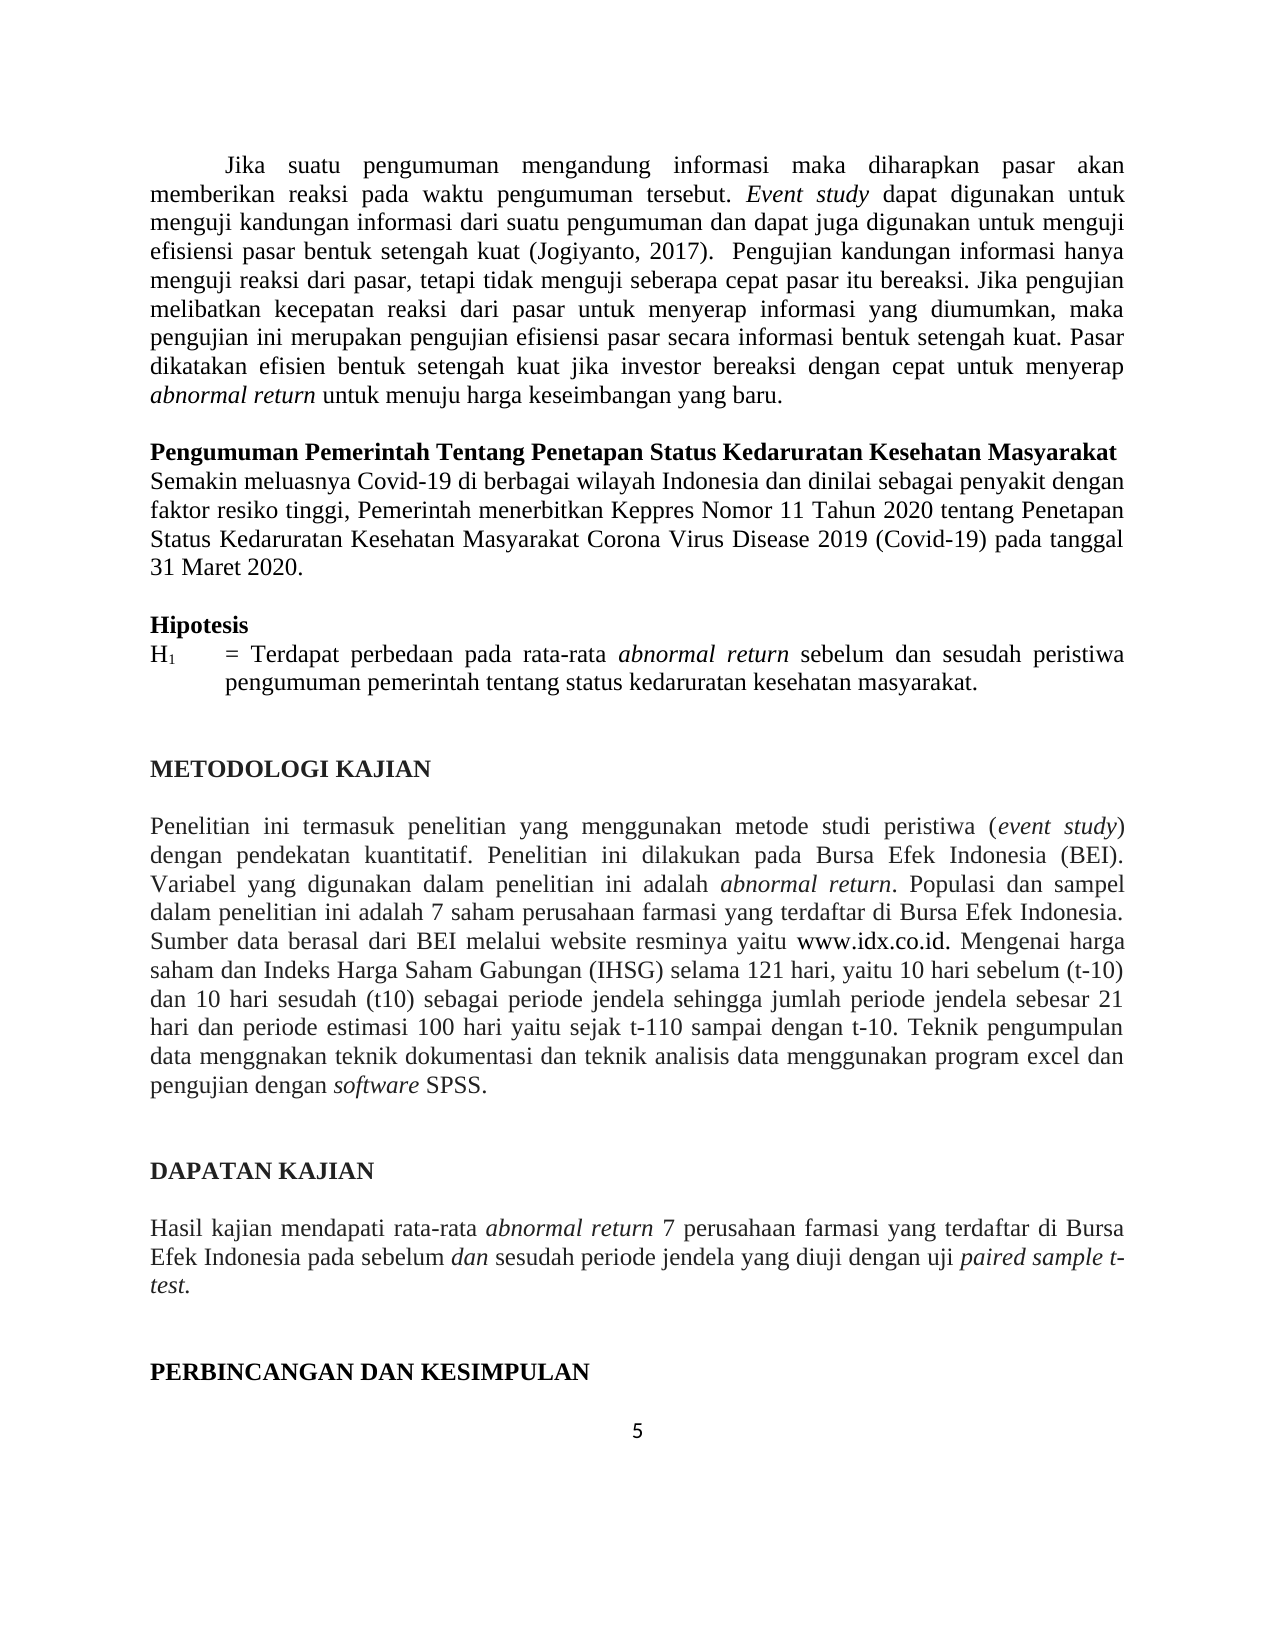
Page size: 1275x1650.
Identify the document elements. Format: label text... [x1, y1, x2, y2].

text Penelitian ini termasuk penelitian yang menggunakan metode studi peristiwa (event study) dengan pendekatan kuantitatif. Penelitian ini dilakukan pada Bursa Efek Indonesia (BEI). Variabel yang digunakan dalam penelitian ini adalah abnormal return. Populasi dan sampel dalam penelitian ini adalah 7 saham perusahaan farmasi yang terdaftar di Bursa Efek Indonesia. Sumber data berasal dari BEI melalui website resminya yaitu www.idx.co.id. Mengenai harga saham dan Indeks Harga Saham Gabungan (IHSG) selama 121 hari, yaitu 10 hari sebelum (t-10) dan 10 hari sesudah (t10) sebagai periode jendela sehingga jumlah periode jendela sebesar 21 hari dan periode estimasi 100 hari yaitu sejak t-110 sampai dengan t-10. Teknik pengumpulan data menggnakan teknik dokumentasi dan teknik analisis data menggunakan program excel dan pengujian dengan software SPSS. [150, 811, 1125, 1099]
text Hipotesis [150, 610, 1125, 639]
text Jika suatu pengumuman mengandung informasi maka diharapkan pasar akan memberikan reaksi pada waktu pengumuman tersebut. Event study dapat digunakan untuk menguji kandungan informasi dari suatu pengumuman dan dapat juga digunakan untuk menguji efisiensi pasar bentuk setengah kuat (Jogiyanto, 2017). Pengujian kandungan informasi hanya menguji reaksi dari pasar, tetapi tidak menguji seberapa cepat pasar itu bereaksi. Jika pengujian melibatkan kecepatan reaksi dari pasar untuk menyerap informasi yang diumumkan, maka pengujian ini merupakan pengujian efisiensi pasar secara informasi bentuk setengah kuat. Pasar dikatakan efisien bentuk setengah kuat jika investor bereaksi dengan cepat untuk menyerap abnormal return untuk menuju harga keseimbangan yang baru. [150, 150, 1125, 409]
text H1 = Terdapat perbedaan pada rata-rata abnormal return sebelum dan sesudah peristiwa pengumuman pemerintah tentang status kedaruratan kesehatan masyarakat. [150, 639, 1125, 696]
text METODOLOGI KAJIAN [150, 754, 1125, 782]
text Pengumuman Pemerintah Tentang Penetapan Status Kedaruratan Kesehatan Masyarakat [150, 437, 1125, 466]
text Semakin meluasnya Covid-19 di berbagai wilayah Indonesia dan dinilai sebagai penyakit dengan faktor resiko tinggi, Pemerintah menerbitkan Keppres Nomor 11 Tahun 2020 tentang Penetapan Status Kedaruratan Kesehatan Masyarakat Corona Virus Disease 2019 (Covid-19) pada tanggal 31 Maret 2020. [150, 466, 1125, 581]
text DAPATAN KAJIAN [150, 1156, 1125, 1185]
text PERBINCANGAN DAN KESIMPULAN [150, 1357, 1125, 1386]
text Hasil kajian mendapati rata-rata abnormal return 7 perusahaan farmasi yang terdaftar di Bursa Efek Indonesia pada sebelum dan sesudah periode jendela yang diuji dengan uji paired sample t-test. [150, 1213, 1125, 1299]
